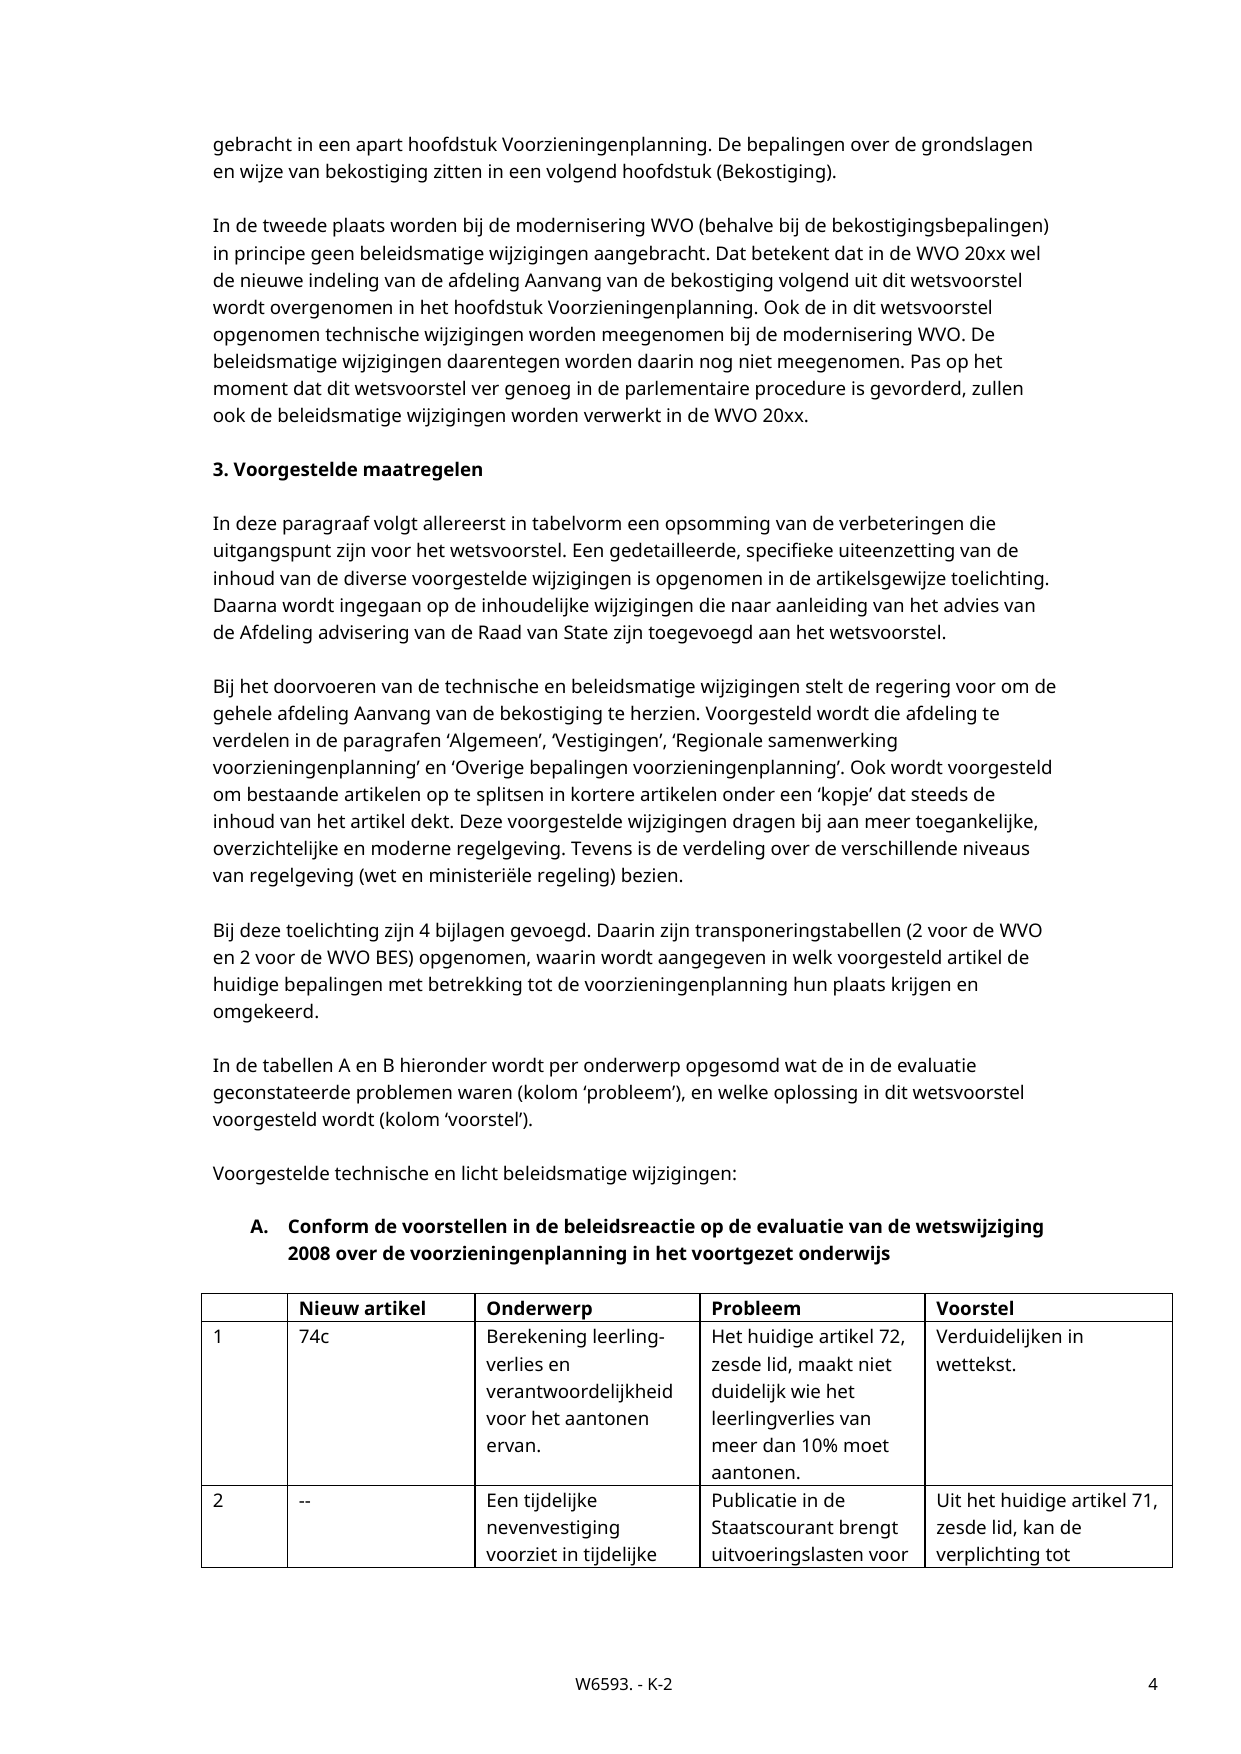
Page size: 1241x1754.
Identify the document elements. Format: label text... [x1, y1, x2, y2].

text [213, 130, 1057, 184]
text In deze paragraaf volgt allereerst in tabelvorm een opsomming van de verbeteringen die uitgangspunt zijn voor het wetsvoorstel. Een gedetailleerde, specifieke uiteenzetting van de inhoud van de diverse voorgestelde wijzigingen is opgenomen in de artikelsgewijze toelichting. [213, 509, 1057, 590]
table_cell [476, 1486, 699, 1567]
table_header [202, 1294, 287, 1321]
text Voorgestelde technische en licht beleidsmatige wijzigingen: [213, 1159, 1057, 1186]
text Bij deze toelichting zijn 4 bijlagen gevoegd. Daarin zijn transponeringstabellen (2 voor de WVO en 2 voor de WVO BES) opgenomen, waarin wordt aangegeven in welk voorgesteld artikel de huidige bepalingen met betrekking tot de voorzieningenplanning hun plaats krijgen en omgekeerd. [213, 915, 1057, 1024]
table_header Voorstel [926, 1294, 1172, 1321]
text Daarna wordt ingegaan op de inhoudelijke wijzigingen die naar aanleiding van het advies van de Afdeling advisering van de Raad van State zijn toegevoegd aan het wetsvoorstel. [213, 590, 1057, 644]
table_header Onderwerp [476, 1294, 699, 1321]
text Bij het doorvoeren van de technische en beleidsmatige wijzigingen stelt de regering voor om de gehele afdeling Aanvang van de bekostiging te herzien. Voorgesteld wordt die afdeling te verdelen in de paragrafen ‘Algemeen’, ‘Vestigingen’, ‘Regionale samenwerking voorzieningenplanning’ en ‘Overige bepalingen voorzieningenplanning’. Ook wordt voorgesteld om bestaande artikelen op te splitsen in kortere artikelen onder een ‘kopje’ dat steeds de inhoud van het artikel dekt. Deze voorgestelde wijzigingen dragen bij aan meer toegankelijke, overzichtelijke en moderne regelgeving. Tevens is de verdeling over de verschillende niveaus van regelgeving (wet en ministeriële regeling) bezien. [213, 672, 1057, 888]
table_cell Berekening leerling- verlies en verantwoordelijkheid voor het aantonen ervan. [476, 1322, 699, 1485]
table_cell -- [288, 1486, 474, 1567]
list Conform de voorstellen in de beleidsreactie op de evaluatie van de wetswijziging 2008 over de voorzieningenplanning in het voortgezet onderwijs [250, 1212, 1057, 1266]
table_cell 2 [202, 1486, 287, 1567]
text 3. Voorgestelde maatregelen [213, 455, 1057, 482]
table_cell 1 [202, 1322, 287, 1485]
table_header Probleem [701, 1294, 924, 1321]
text In de tabellen A en B hieronder wordt per onderwerp opgesomd wat de in de evaluatie geconstateerde problemen waren (kolom ‘probleem’), en welke oplossing in dit wetsvoorstel voorgesteld wordt (kolom ‘voorstel’). [213, 1051, 1057, 1132]
table_cell 74c [288, 1322, 474, 1485]
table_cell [926, 1486, 1172, 1567]
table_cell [701, 1486, 924, 1567]
table_cell Verduidelijken in wettekst. [926, 1322, 1172, 1485]
text In de tweede plaats worden bij de modernisering WVO (behalve bij de bekostigingsbepalingen) in principe geen beleidsmatige wijzigingen aangebracht. Dat betekent dat in de WVO 20xx wel de nieuwe indeling van de afdeling Aanvang van de bekostiging volgend uit dit wetsvoorstel wordt overgenomen in het hoofdstuk Voorzieningenplanning. Ook de in dit wetsvoorstel opgenomen technische wijzigingen worden meegenomen bij de modernisering WVO. De beleidsmatige wijzigingen daarentegen worden daarin nog niet meegenomen. Pas op het moment dat dit wetsvoorstel ver genoeg in de parlementaire procedure is gevorderd, zullen ook de beleidsmatige wijzigingen worden verwerkt in de WVO 20xx. [213, 211, 1057, 428]
table_cell Het huidige artikel 72, zesde lid, maakt niet duidelijk wie het leerlingverlies van meer dan 10% moet aantonen. [701, 1322, 924, 1485]
table_header Nieuw artikel [288, 1294, 474, 1321]
